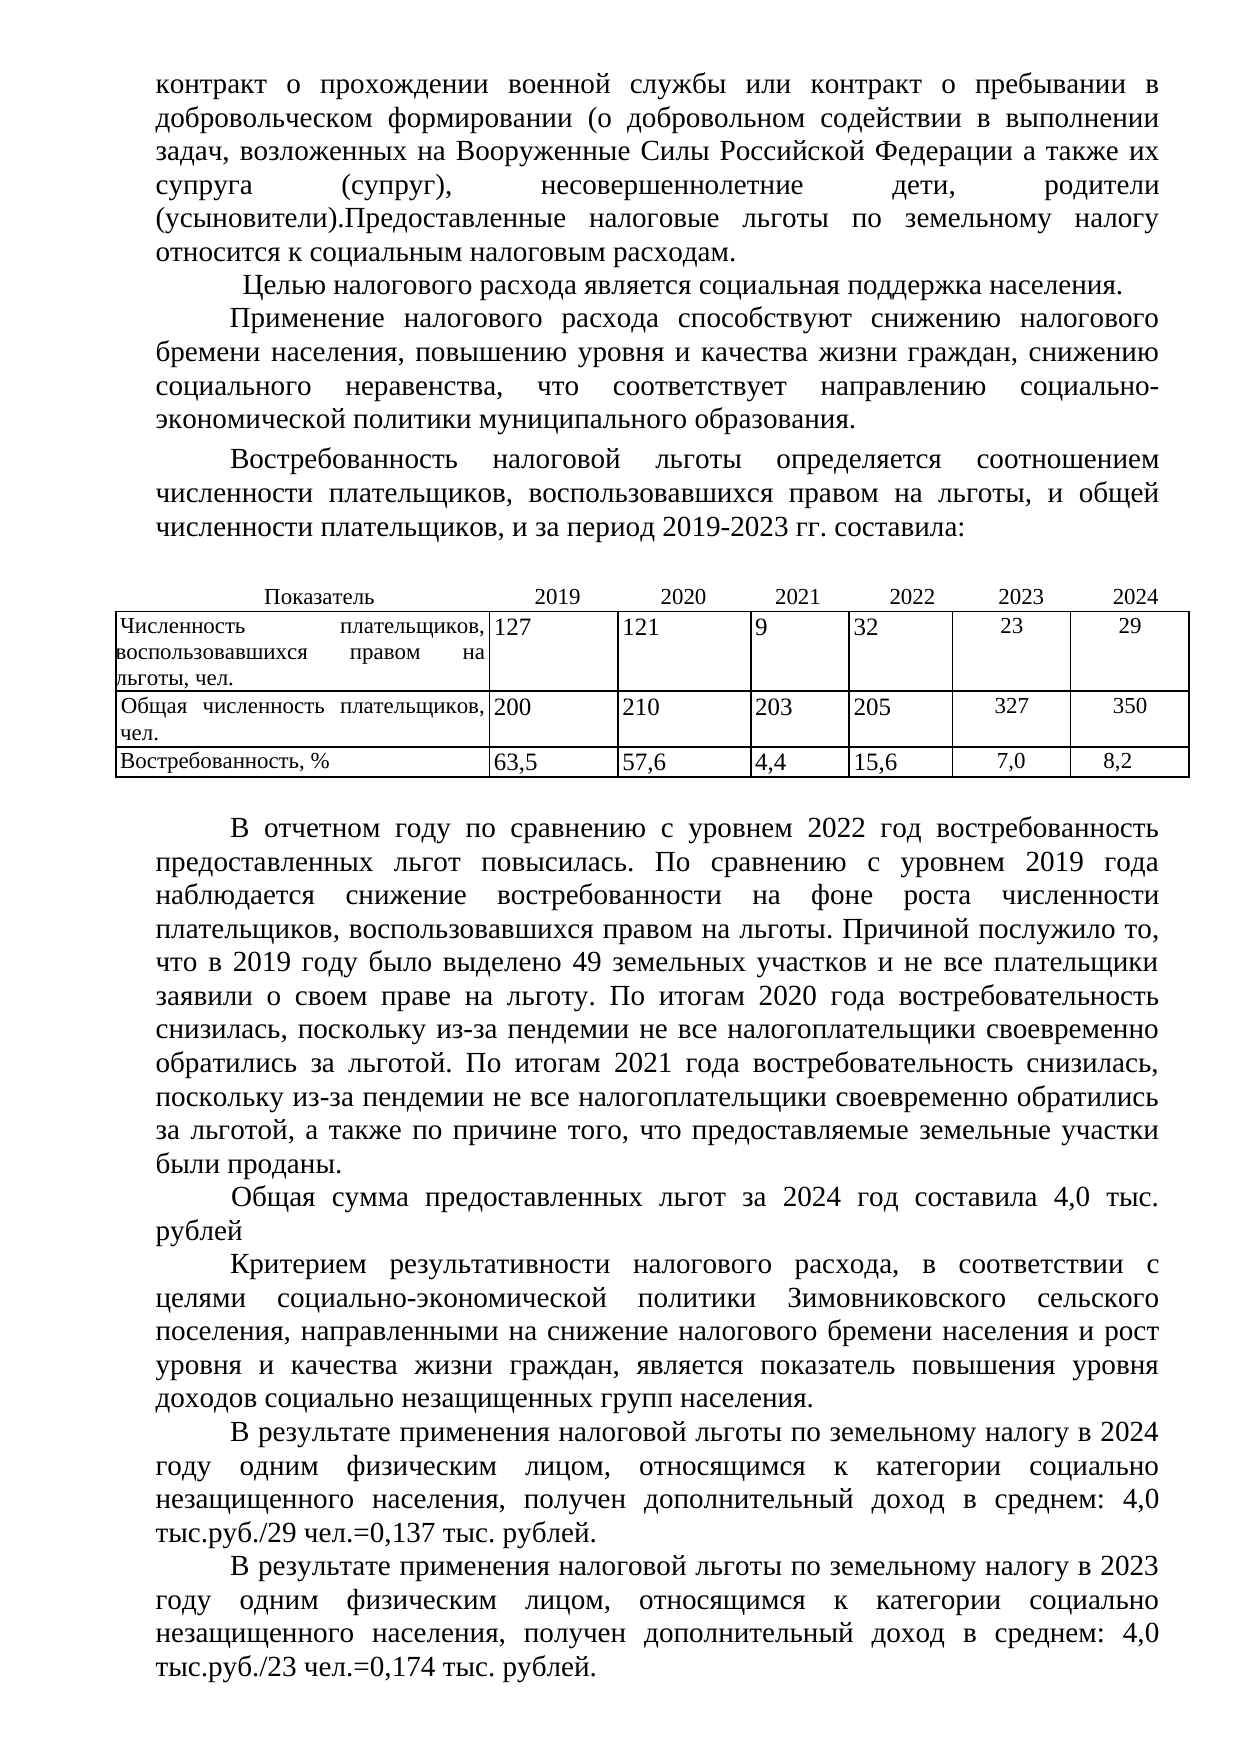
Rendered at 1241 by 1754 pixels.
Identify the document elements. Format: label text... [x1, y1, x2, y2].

table_cell Общая численность плательщиков, чел. [117, 692, 489, 746]
table_cell 63,5 [490, 748, 617, 776]
table_cell Востребованность, % [117, 748, 489, 776]
text В результате применения налоговой льготы по земельному налогу в 2023 году одним физическим лицом, относящимся к категории социально незащищенного населения, получен дополнительный доход в среднем: 4,0 тыс.руб./23 чел.=0,174 тыс. рублей. [155, 1549, 1160, 1683]
table_cell 350 [1071, 692, 1188, 746]
table_header 23 [953, 612, 1070, 690]
table_cell 205 [850, 692, 952, 746]
table_cell 210 [619, 692, 750, 746]
text Показатель 2019 2020 2021 2022 2023 2024 [155, 583, 1160, 609]
table_cell 200 [490, 692, 617, 746]
table_cell 15,6 [850, 748, 952, 776]
table_header 121 [619, 612, 750, 690]
table_cell 203 [752, 692, 848, 746]
text Востребованность налоговой льготы определяется соотношением численности плательщиков, воспользовавшихся правом на льготы, и общей численности плательщиков, и за период 2019-2023 гг. составила: [155, 442, 1160, 543]
table_header 9 [752, 612, 848, 690]
table_header 127 [490, 612, 617, 690]
table_cell 8,2 [1071, 748, 1188, 776]
text Целью налогового расхода является социальная поддержка населения. [242, 267, 1160, 301]
text Общая сумма предоставленных льгот за 2024 год составила 4,0 тыс. рублей [155, 1180, 1160, 1247]
table_header Численность плательщиков, воспользовавшихся правом на льготы, чел. [117, 612, 489, 690]
table_cell 7,0 [953, 748, 1070, 776]
table_cell 327 [953, 692, 1070, 746]
text Применение налогового расхода способствуют снижению налогового бремени населения, повышению уровня и качества жизни граждан, снижению социального неравенства, что соответствует направлению социально-экономической политики муниципального образования. [155, 301, 1160, 435]
table_header 29 [1071, 612, 1188, 690]
table_header 32 [850, 612, 952, 690]
text В отчетном году по сравнению с уровнем 2022 год востребованность предоставленных льгот повысилась. По сравнению с уровнем 2019 года наблюдается снижение востребованности на фоне роста численности плательщиков, воспользовавшихся правом на льготы. Причиной послужило то, что в 2019 году было выделено 49 земельных участков и не все плательщики заявили о своем праве на льготу. По итогам 2020 года востребовательность снизилась, поскольку из-за пендемии не все налогоплательщики своевременно обратились за льготой. По итогам 2021 года востребовательность снизилась, поскольку из-за пендемии не все налогоплательщики своевременно обратились за льготой, а также по причине того, что предоставляемые земельные участки были проданы. [155, 811, 1160, 1180]
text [155, 66, 1160, 267]
text В результате применения налоговой льготы по земельному налогу в 2024 году одним физическим лицом, относящимся к категории социально незащищенного населения, получен дополнительный доход в среднем: 4,0 тыс.руб./29 чел.=0,137 тыс. рублей. [155, 1414, 1160, 1549]
table_cell 57,6 [619, 748, 750, 776]
table_cell 4,4 [752, 748, 848, 776]
text Критерием результативности налогового расхода, в соответствии с целями социально-экономической политики Зимовниковского сельского поселения, направленными на снижение налогового бремени населения и рост уровня и качества жизни граждан, является показатель повышения уровня доходов социально незащищенных групп населения. [155, 1247, 1160, 1414]
